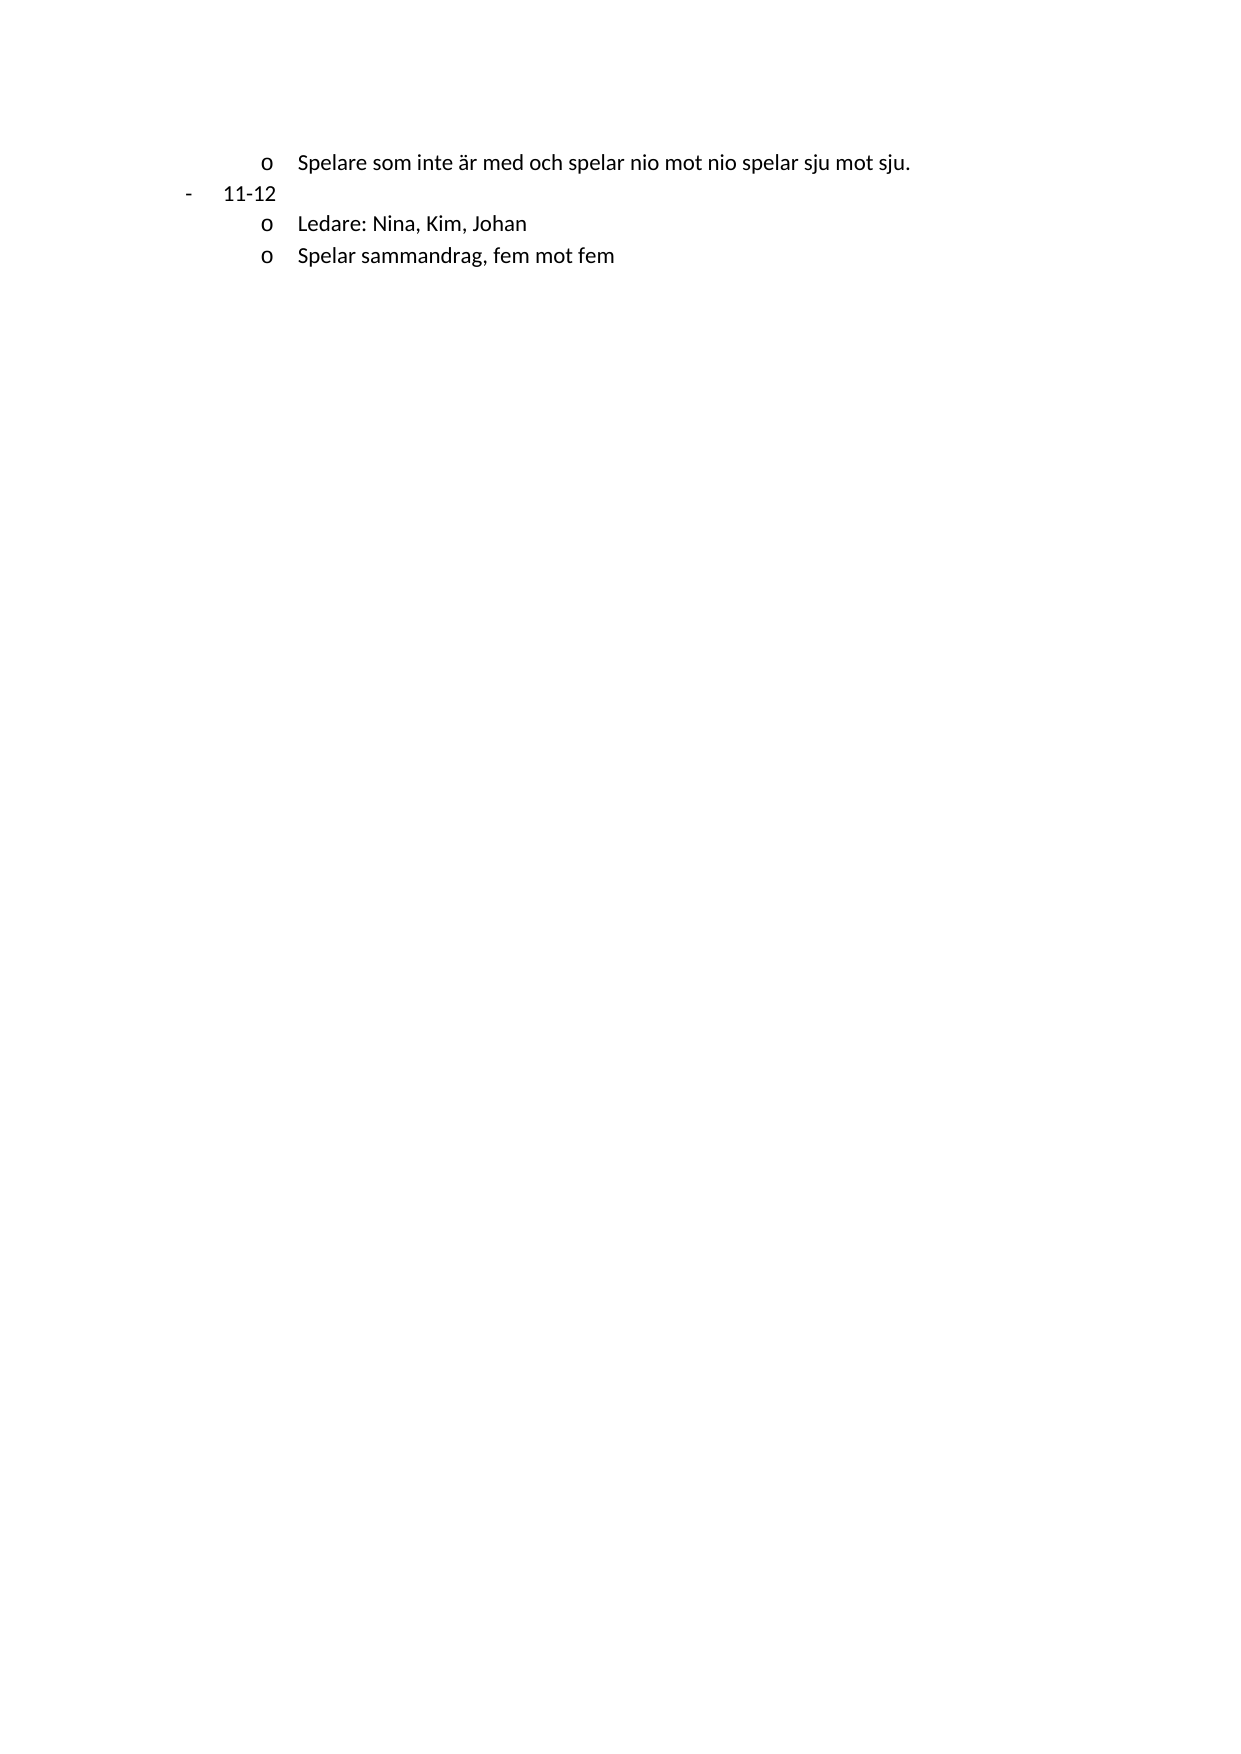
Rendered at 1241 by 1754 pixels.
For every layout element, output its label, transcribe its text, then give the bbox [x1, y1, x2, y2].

list 11-12 [185, 179, 1093, 207]
list Spelar sammandrag, fem mot fem [260, 241, 1093, 270]
list Ledare: Nina, Kim, Johan [260, 209, 1093, 238]
list Spelare som inte är med och spelar nio mot nio spelar sju mot sju. [260, 148, 1093, 177]
